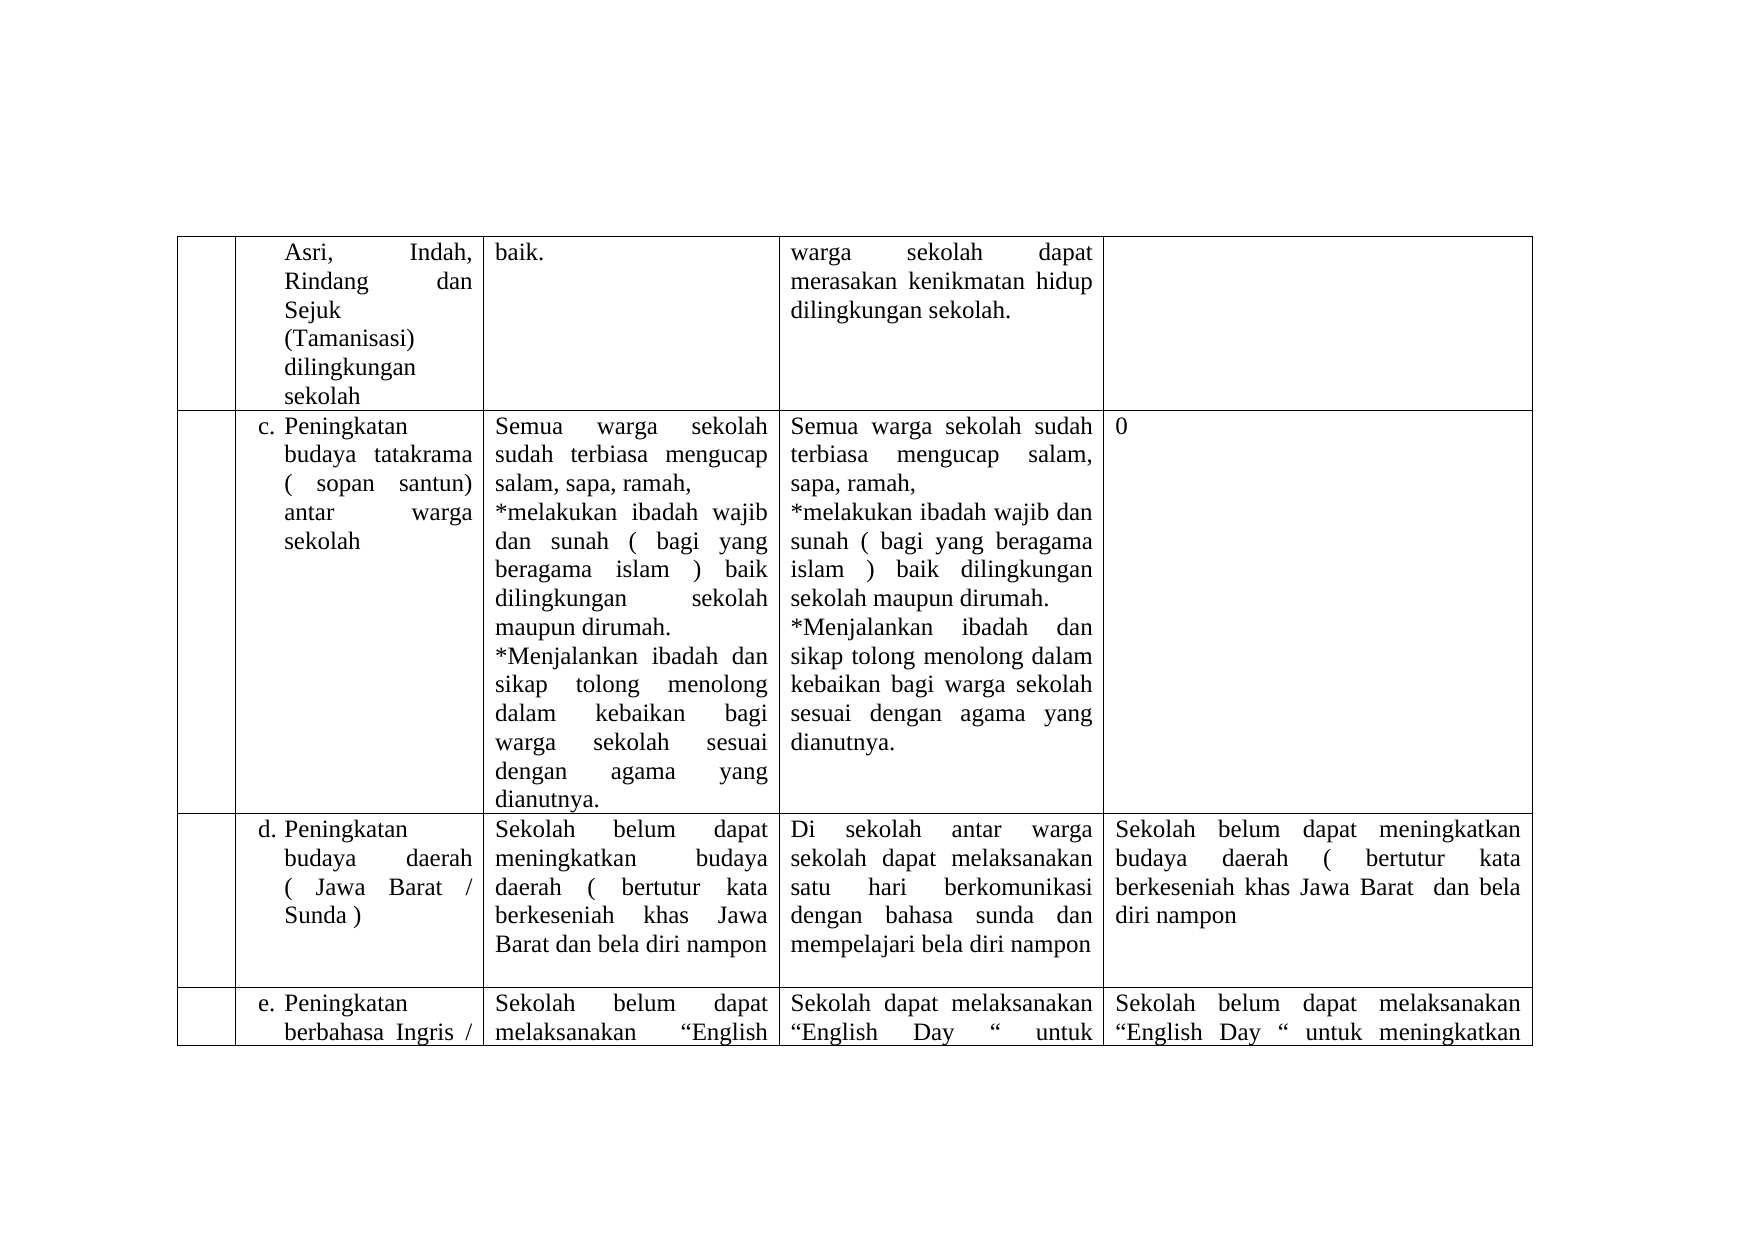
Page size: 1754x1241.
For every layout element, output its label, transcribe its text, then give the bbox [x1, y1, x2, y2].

table_cell [178, 814, 235, 987]
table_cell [484, 988, 779, 1045]
table_cell Di sekolah antar warga sekolah dapat melaksanakan satu hari berkomunikasi dengan bahasa sunda dan mempelajari bela diri nampon [780, 814, 1103, 987]
table_cell Sekolah belum dapat meningkatkan budaya daerah ( bertutur kata berkeseniah khas Jawa Barat dan bela diri nampon [1104, 814, 1532, 987]
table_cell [484, 237, 779, 410]
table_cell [780, 988, 1103, 1045]
table_cell [178, 988, 235, 1045]
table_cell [1104, 988, 1532, 1045]
table_cell [178, 411, 235, 813]
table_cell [236, 237, 483, 410]
table_cell [178, 237, 235, 410]
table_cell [780, 237, 1103, 410]
table_cell Semua warga sekolah sudah terbiasa mengucap salam, sapa, ramah, *melakukan ibadah wajib dan sunah ( bagi yang beragama islam ) baik dilingkungan sekolah maupun dirumah. *Menjalankan ibadah dan sikap tolong menolong dalam kebaikan bagi warga sekolah sesuai dengan agama yang dianutnya. [484, 411, 779, 813]
table_cell Peningkatan budaya daerah ( Jawa Barat / Sunda ) [236, 814, 483, 987]
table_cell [236, 988, 483, 1045]
table_cell Peningkatan budaya tatakrama ( sopan santun) antar warga sekolah [236, 411, 483, 813]
table_cell 0 [1104, 411, 1532, 813]
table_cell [1104, 237, 1532, 410]
table_cell Sekolah belum dapat meningkatkan budaya daerah ( bertutur kata berkeseniah khas Jawa Barat dan bela diri nampon [484, 814, 779, 987]
table_cell Semua warga sekolah sudah terbiasa mengucap salam, sapa, ramah, *melakukan ibadah wajib dan sunah ( bagi yang beragama islam ) baik dilingkungan sekolah maupun dirumah. *Menjalankan ibadah dan sikap tolong menolong dalam kebaikan bagi warga sekolah sesuai dengan agama yang dianutnya. [780, 411, 1103, 813]
